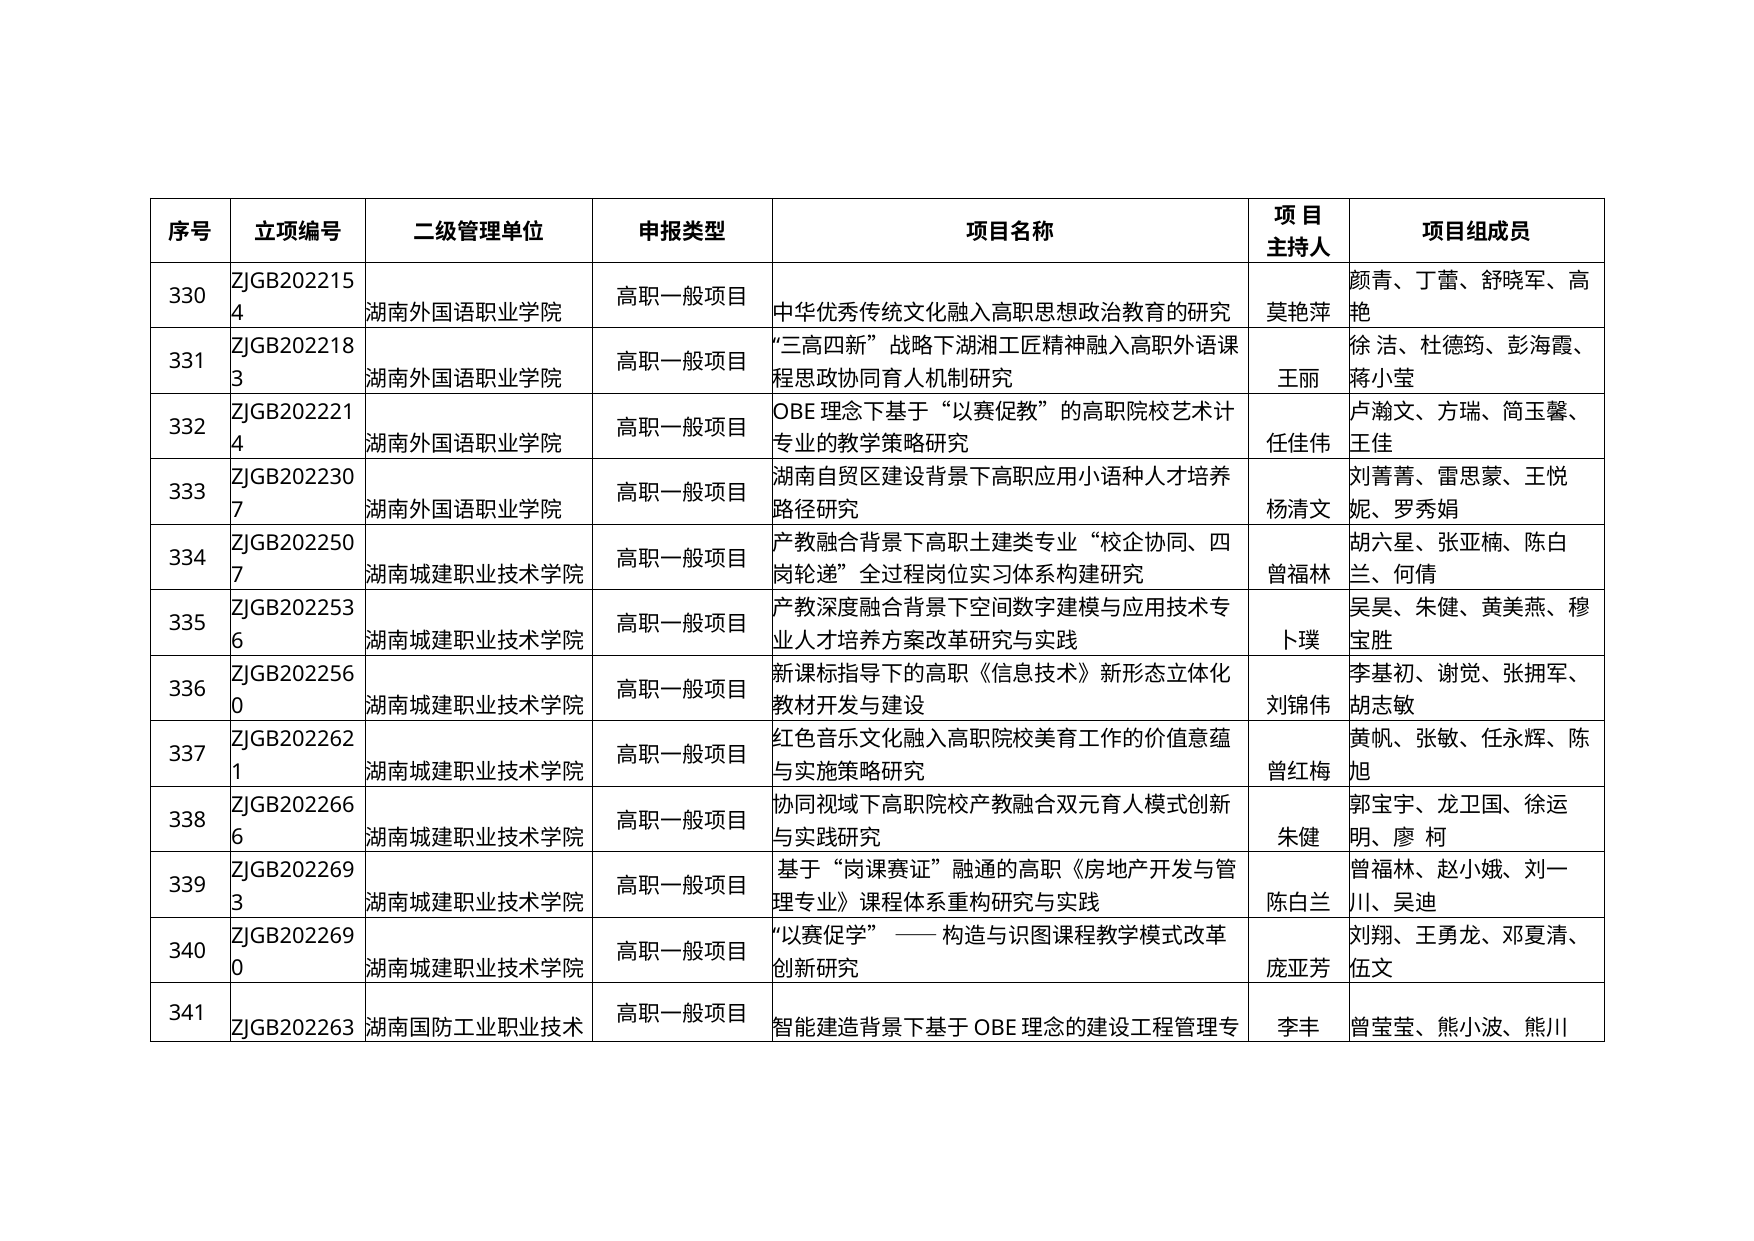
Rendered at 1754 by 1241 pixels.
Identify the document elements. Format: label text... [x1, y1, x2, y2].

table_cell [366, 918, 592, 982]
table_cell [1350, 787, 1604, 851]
table_cell ZJGB2022154 [231, 263, 365, 327]
table_cell 杨清文 [1249, 459, 1349, 523]
table_cell 高职一般项目 [593, 525, 772, 589]
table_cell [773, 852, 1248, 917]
table_cell 莫艳萍 [1249, 263, 1349, 327]
table_cell 曾福林 [1249, 525, 1349, 589]
table_header 立项编号 [231, 199, 365, 261]
table_cell 中华优秀传统文化融入高职思想政治教育的研究 [773, 263, 1248, 327]
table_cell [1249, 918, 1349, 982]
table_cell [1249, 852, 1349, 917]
table_cell 湖南城建职业技术学院 [366, 525, 592, 589]
table_cell 高职一般项目 [593, 459, 772, 523]
table_cell 湖南自贸区建设背景下高职应用小语种人才培养路径研究 [773, 459, 1248, 523]
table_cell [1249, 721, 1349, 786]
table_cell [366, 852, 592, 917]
table_cell 湖南外国语职业学院 [366, 459, 592, 523]
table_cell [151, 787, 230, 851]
table_header 序号 [151, 199, 230, 261]
table_cell ZJGB2022536 [231, 590, 365, 654]
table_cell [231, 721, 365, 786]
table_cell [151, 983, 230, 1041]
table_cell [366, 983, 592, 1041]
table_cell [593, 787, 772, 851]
table_cell ZJGB2022183 [231, 328, 365, 392]
table_cell [151, 459, 230, 523]
table_cell 吴昊、朱健、黄美燕、穆宝胜 [1350, 590, 1604, 654]
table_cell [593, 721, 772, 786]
table_cell [151, 525, 230, 589]
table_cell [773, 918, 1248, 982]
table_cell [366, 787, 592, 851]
table_cell 高职一般项目 [593, 328, 772, 392]
table_cell 王丽 [1249, 328, 1349, 392]
table_cell [151, 394, 230, 458]
table_header 项 目 主持人 [1249, 199, 1349, 261]
table_cell 湖南城建职业技术学院 [366, 656, 592, 720]
table_cell 湖南外国语职业学院 [366, 263, 592, 327]
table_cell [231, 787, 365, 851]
table_cell 任佳伟 [1249, 394, 1349, 458]
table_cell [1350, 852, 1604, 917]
table_cell 湖南外国语职业学院 [366, 328, 592, 392]
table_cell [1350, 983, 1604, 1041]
table_cell 颜青、丁蕾、舒晓军、高艳 [1350, 263, 1604, 327]
table_cell OBE理念下基于“以赛促教”的高职院校艺术计专业的教学策略研究 [773, 394, 1248, 458]
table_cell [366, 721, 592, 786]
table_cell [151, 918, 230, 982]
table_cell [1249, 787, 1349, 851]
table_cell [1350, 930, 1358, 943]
table_cell [151, 328, 230, 392]
table_cell 刘锦伟 [1249, 656, 1349, 720]
table_cell 高职一般项目 [593, 263, 772, 327]
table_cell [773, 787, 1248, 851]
table_header 项目组成员 [1350, 199, 1604, 261]
table_cell 高职一般项目 [593, 394, 772, 458]
table_cell 湖南外国语职业学院 [366, 394, 592, 458]
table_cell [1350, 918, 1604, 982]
table_cell 高职一般项目 [593, 656, 772, 720]
table_header 项目名称 [773, 199, 1248, 261]
table_cell 卢瀚文、方瑞、简玉馨、王佳 [1350, 394, 1604, 458]
table_cell 产教深度融合背景下空间数字建模与应用技术专业人才培养方案改革研究与实践 [773, 590, 1248, 654]
table_cell ZJGB2022507 [231, 525, 365, 589]
table_cell 徐 洁、杜德筠、彭海霞、蒋小莹 [1350, 328, 1604, 392]
table_cell 胡六星、张亚楠、陈白兰、何倩 [1350, 525, 1604, 589]
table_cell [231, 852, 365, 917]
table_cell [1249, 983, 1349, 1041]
table_cell 新课标指导下的高职《信息技术》新形态立体化教材开发与建设 [773, 656, 1248, 720]
table_cell ZJGB2022307 [231, 459, 365, 523]
table_cell 高职一般项目 [593, 590, 772, 654]
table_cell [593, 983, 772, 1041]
table_cell [151, 656, 230, 720]
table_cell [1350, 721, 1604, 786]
table_cell 湖南城建职业技术学院 [366, 590, 592, 654]
table_cell 卜璞 [1249, 590, 1349, 654]
table_header 二级管理单位 [366, 199, 592, 261]
table_cell “三高四新”战略下湖湘工匠精神融入高职外语课程思政协同育人机制研究 [773, 328, 1248, 392]
table_cell [151, 590, 230, 654]
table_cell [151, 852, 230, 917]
table_cell ZJGB2022560 [231, 656, 365, 720]
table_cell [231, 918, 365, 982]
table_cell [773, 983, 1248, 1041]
table_cell 产教融合背景下高职土建类专业“校企协同、四岗轮递”全过程岗位实习体系构建研究 [773, 525, 1248, 589]
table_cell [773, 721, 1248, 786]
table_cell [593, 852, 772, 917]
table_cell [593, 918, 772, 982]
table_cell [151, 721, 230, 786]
table_header 申报类型 [593, 199, 772, 261]
table_cell ZJGB2022214 [231, 394, 365, 458]
table_cell 刘菁菁、雷思蒙、王悦妮、罗秀娟 [1350, 459, 1604, 523]
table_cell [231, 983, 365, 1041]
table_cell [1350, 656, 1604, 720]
table_cell [151, 263, 230, 327]
